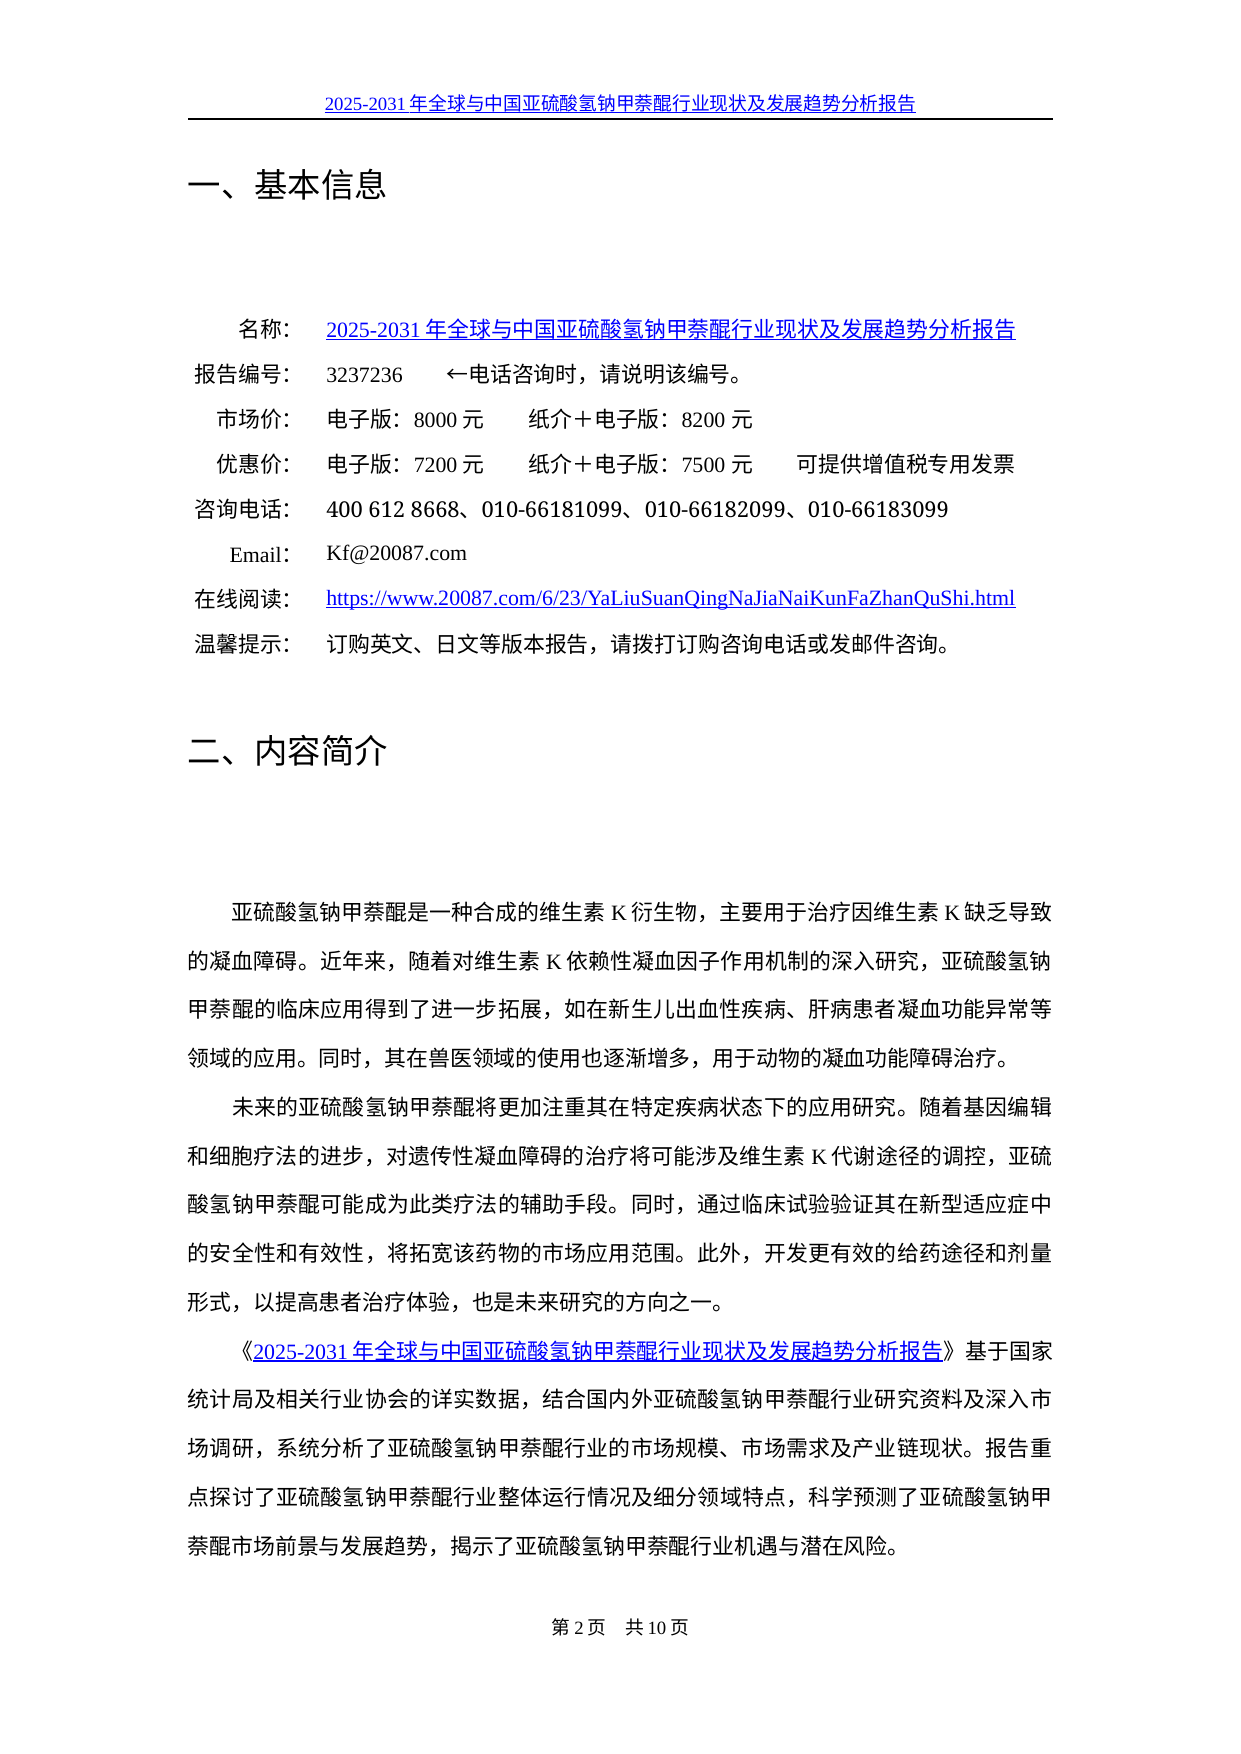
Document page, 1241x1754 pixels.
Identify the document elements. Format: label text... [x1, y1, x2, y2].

title 二、内容简介 [187, 717, 1053, 782]
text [187, 894, 1053, 1561]
table_cell 温馨提示： [167, 627, 315, 672]
table_cell 电子版：8000 元 纸介＋电子版：8200 元 [315, 402, 1073, 447]
table_cell 优惠价： [167, 447, 315, 492]
table_cell Email： [167, 537, 315, 582]
table_cell 在线阅读： [167, 582, 315, 627]
table_cell 400 612 8668、010-66181099、010-66182099、010-66183099 [315, 492, 1073, 537]
title 一、基本信息 [187, 150, 1053, 215]
table_header 2025-2031年全球与中国亚硫酸氢钠甲萘醌行业现状及发展趋势分析报告 [315, 312, 1073, 357]
table_cell 报告编号： [167, 357, 315, 402]
table_cell 订购英文、日文等版本报告，请拨打订购咨询电话或发邮件咨询。 [315, 627, 1073, 672]
table_cell [315, 582, 1073, 627]
table_cell Kf@20087.com [315, 537, 1073, 582]
table_cell 市场价： [167, 402, 315, 447]
table_cell 3237236 ←电话咨询时，请说明该编号。 [315, 357, 1073, 402]
table_cell 电子版：7200 元 纸介＋电子版：7500 元 可提供增值税专用发票 [315, 447, 1073, 492]
table_header 名称： [167, 312, 315, 357]
table_cell 咨询电话： [167, 492, 315, 537]
